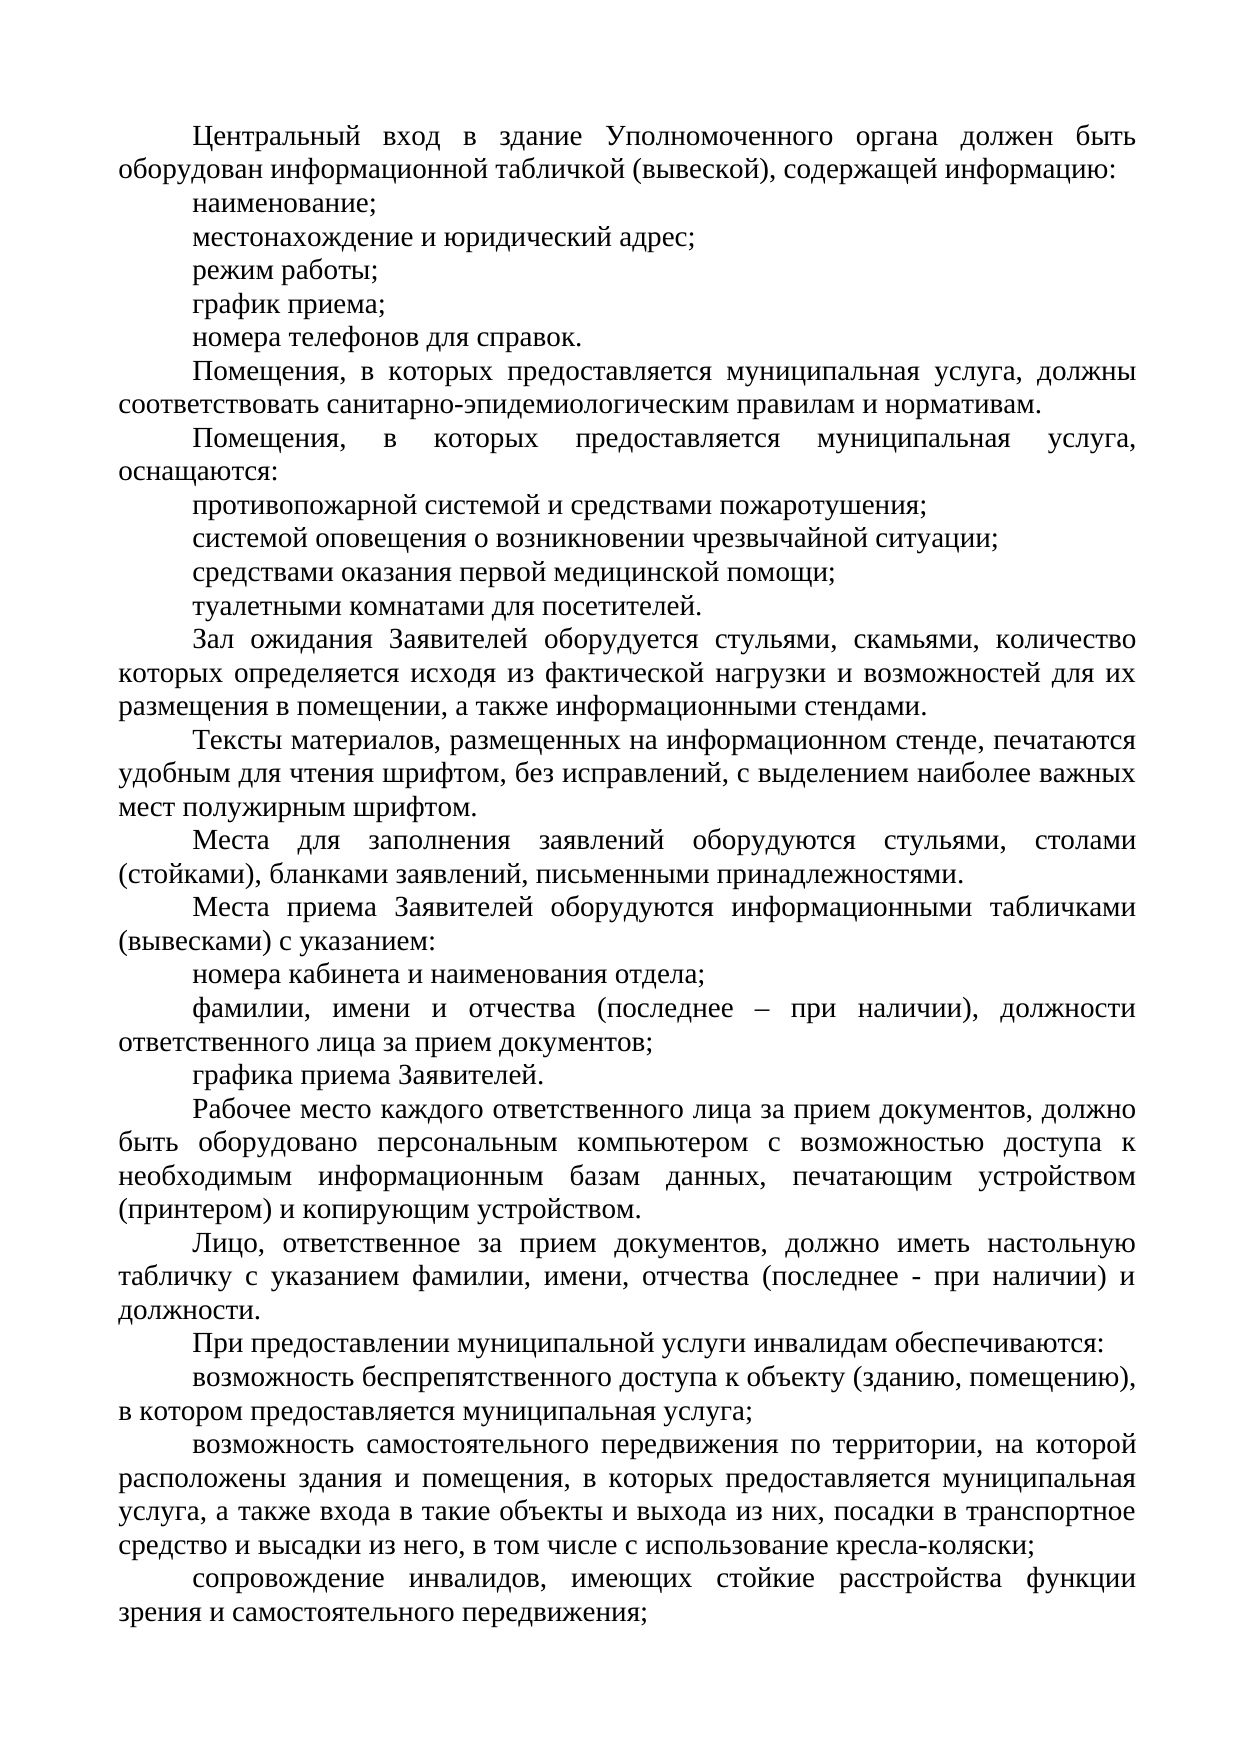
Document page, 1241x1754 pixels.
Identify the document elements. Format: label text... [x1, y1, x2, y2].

text местонахождение и юридический адрес; [192, 219, 1137, 252]
text системой оповещения о возникновении чрезвычайной ситуации; [118, 521, 1137, 554]
text Места для заполнения заявлений оборудуются стульями, столами (стойками), бланками заявлений, письменными принадлежностями. [118, 822, 1137, 889]
text Помещения, в которых предоставляется муниципальная услуга, оснащаются: [118, 420, 1137, 487]
text наименование; [192, 185, 1137, 219]
text Рабочее место каждого ответственного лица за прием документов, должно быть оборудовано персональным компьютером с возможностью доступа к необходимым информационным базам данных, печатающим устройством (принтером) и копирующим устройством. [118, 1091, 1137, 1225]
text Лицо, ответственное за прием документов, должно иметь настольную табличку с указанием фамилии, имени, отчества (последнее - при наличии) и должности. [118, 1225, 1137, 1326]
text Помещения, в которых предоставляется муниципальная услуга, должны соответствовать санитарно-эпидемиологическим правилам и нормативам. [118, 353, 1137, 420]
text средствами оказания первой медицинской помощи; [118, 554, 1137, 588]
text номера кабинета и наименования отдела; [118, 957, 1137, 990]
text Тексты материалов, размещенных на информационном стенде, печатаются удобным для чтения шрифтом, без исправлений, с выделением наиболее важных мест полужирным шрифтом. [118, 722, 1137, 822]
text режим работы; [192, 252, 1137, 286]
text возможность самостоятельного передвижения по территории, на которой расположены здания и помещения, в которых предоставляется муниципальная услуга, а также входа в такие объекты и выхода из них, посадки в транспортное средство и высадки из него, в том числе с использование кресла-коляски; [118, 1426, 1137, 1560]
text туалетными комнатами для посетителей. [118, 588, 1137, 621]
text Центральный вход в здание Уполномоченного органа должен быть оборудован информационной табличкой (вывеской), содержащей информацию: [118, 118, 1137, 185]
text При предоставлении муниципальной услуги инвалидам обеспечиваются: [118, 1326, 1137, 1359]
text фамилии, имени и отчества (последнее – при наличии), должности ответственного лица за прием документов; [118, 990, 1137, 1057]
text Зал ожидания Заявителей оборудуется стульями, скамьями, количество которых определяется исходя из фактической нагрузки и возможностей для их размещения в помещении, а также информационными стендами. [118, 621, 1137, 722]
text Места приема Заявителей оборудуются информационными табличками (вывесками) с указанием: [118, 889, 1137, 957]
text возможность беспрепятственного доступа к объекту (зданию, помещению), в котором предоставляется муниципальная услуга; [118, 1359, 1137, 1426]
text график приема; [192, 286, 1137, 319]
text сопровождение инвалидов, имеющих стойкие расстройства функции зрения и самостоятельного передвижения; [118, 1560, 1137, 1627]
text номера телефонов для справок. [192, 319, 1137, 353]
text противопожарной системой и средствами пожаротушения; [118, 487, 1137, 521]
text графика приема Заявителей. [118, 1057, 1137, 1091]
